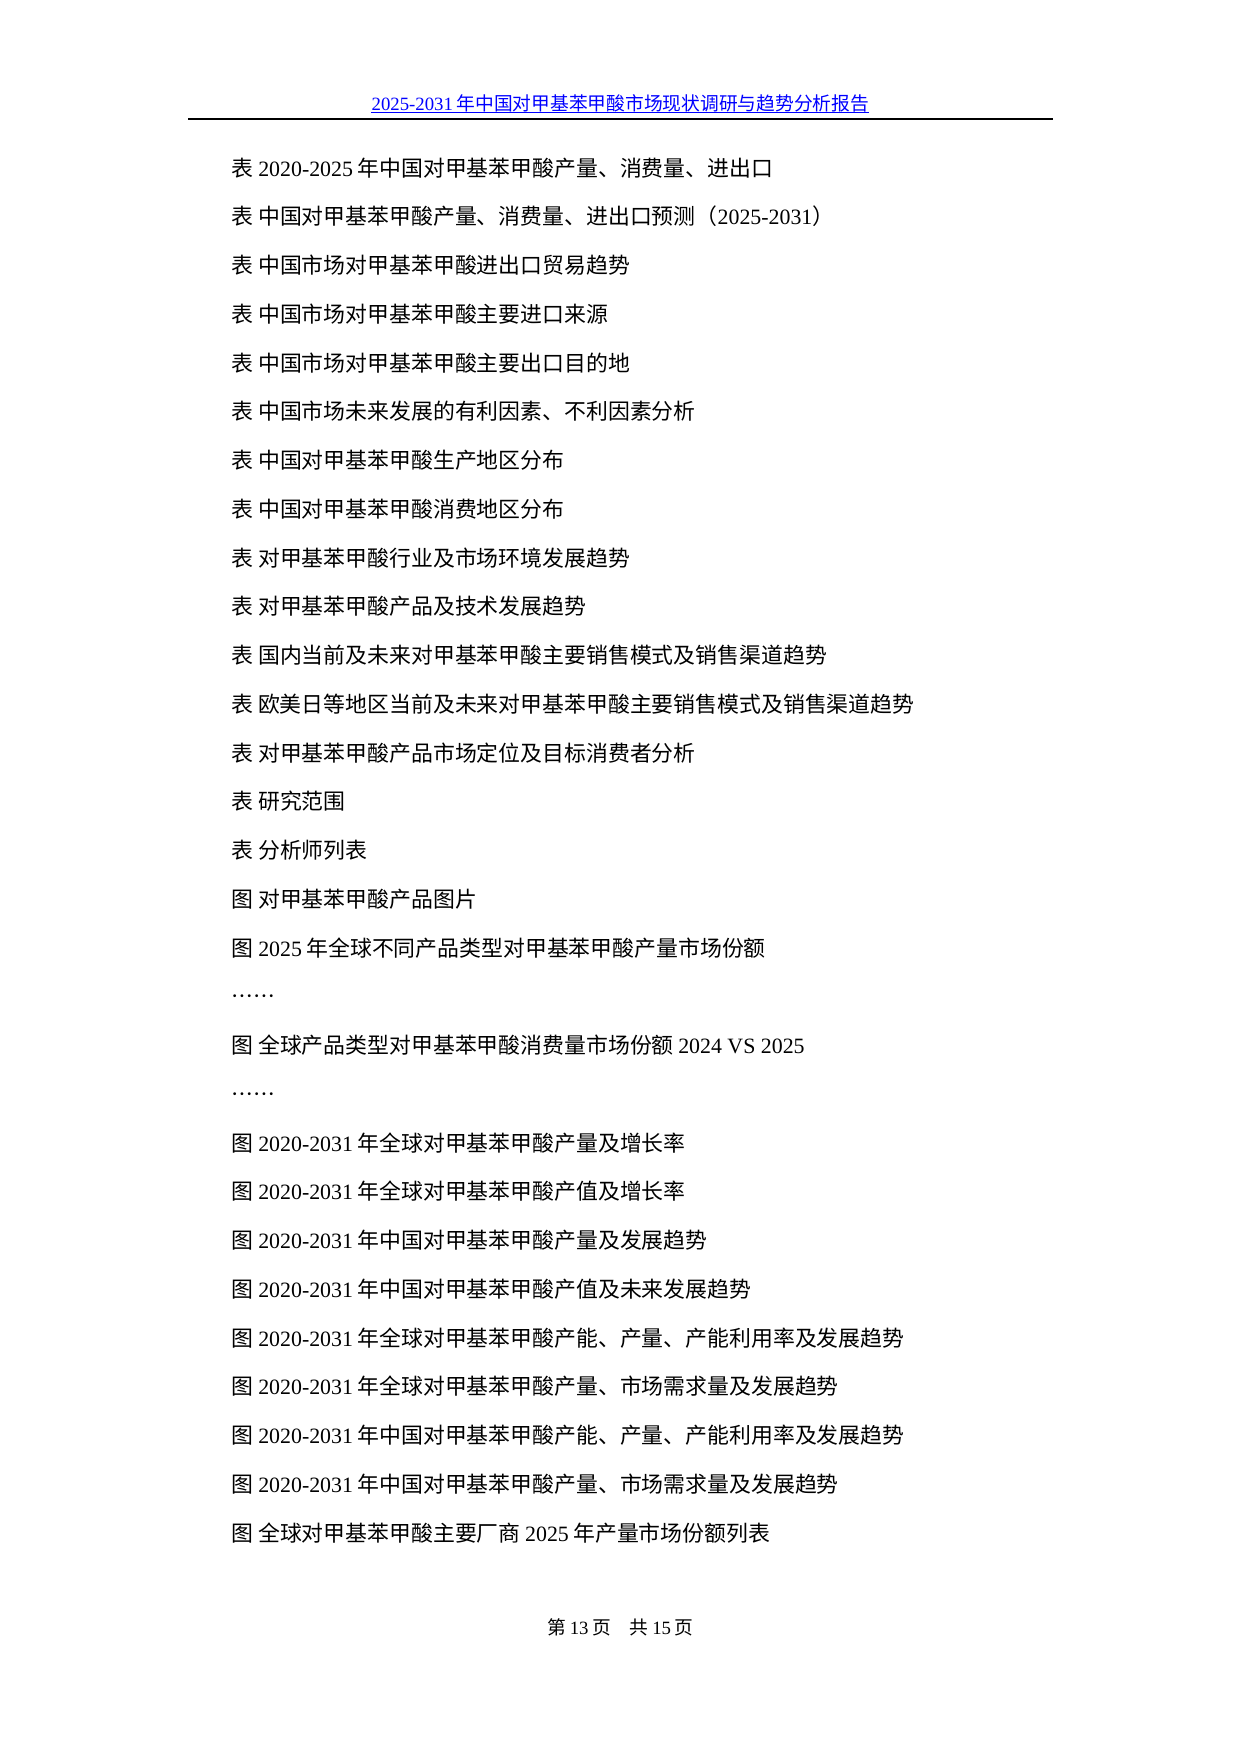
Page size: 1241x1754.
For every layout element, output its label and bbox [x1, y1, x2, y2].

text [187, 150, 1053, 1548]
